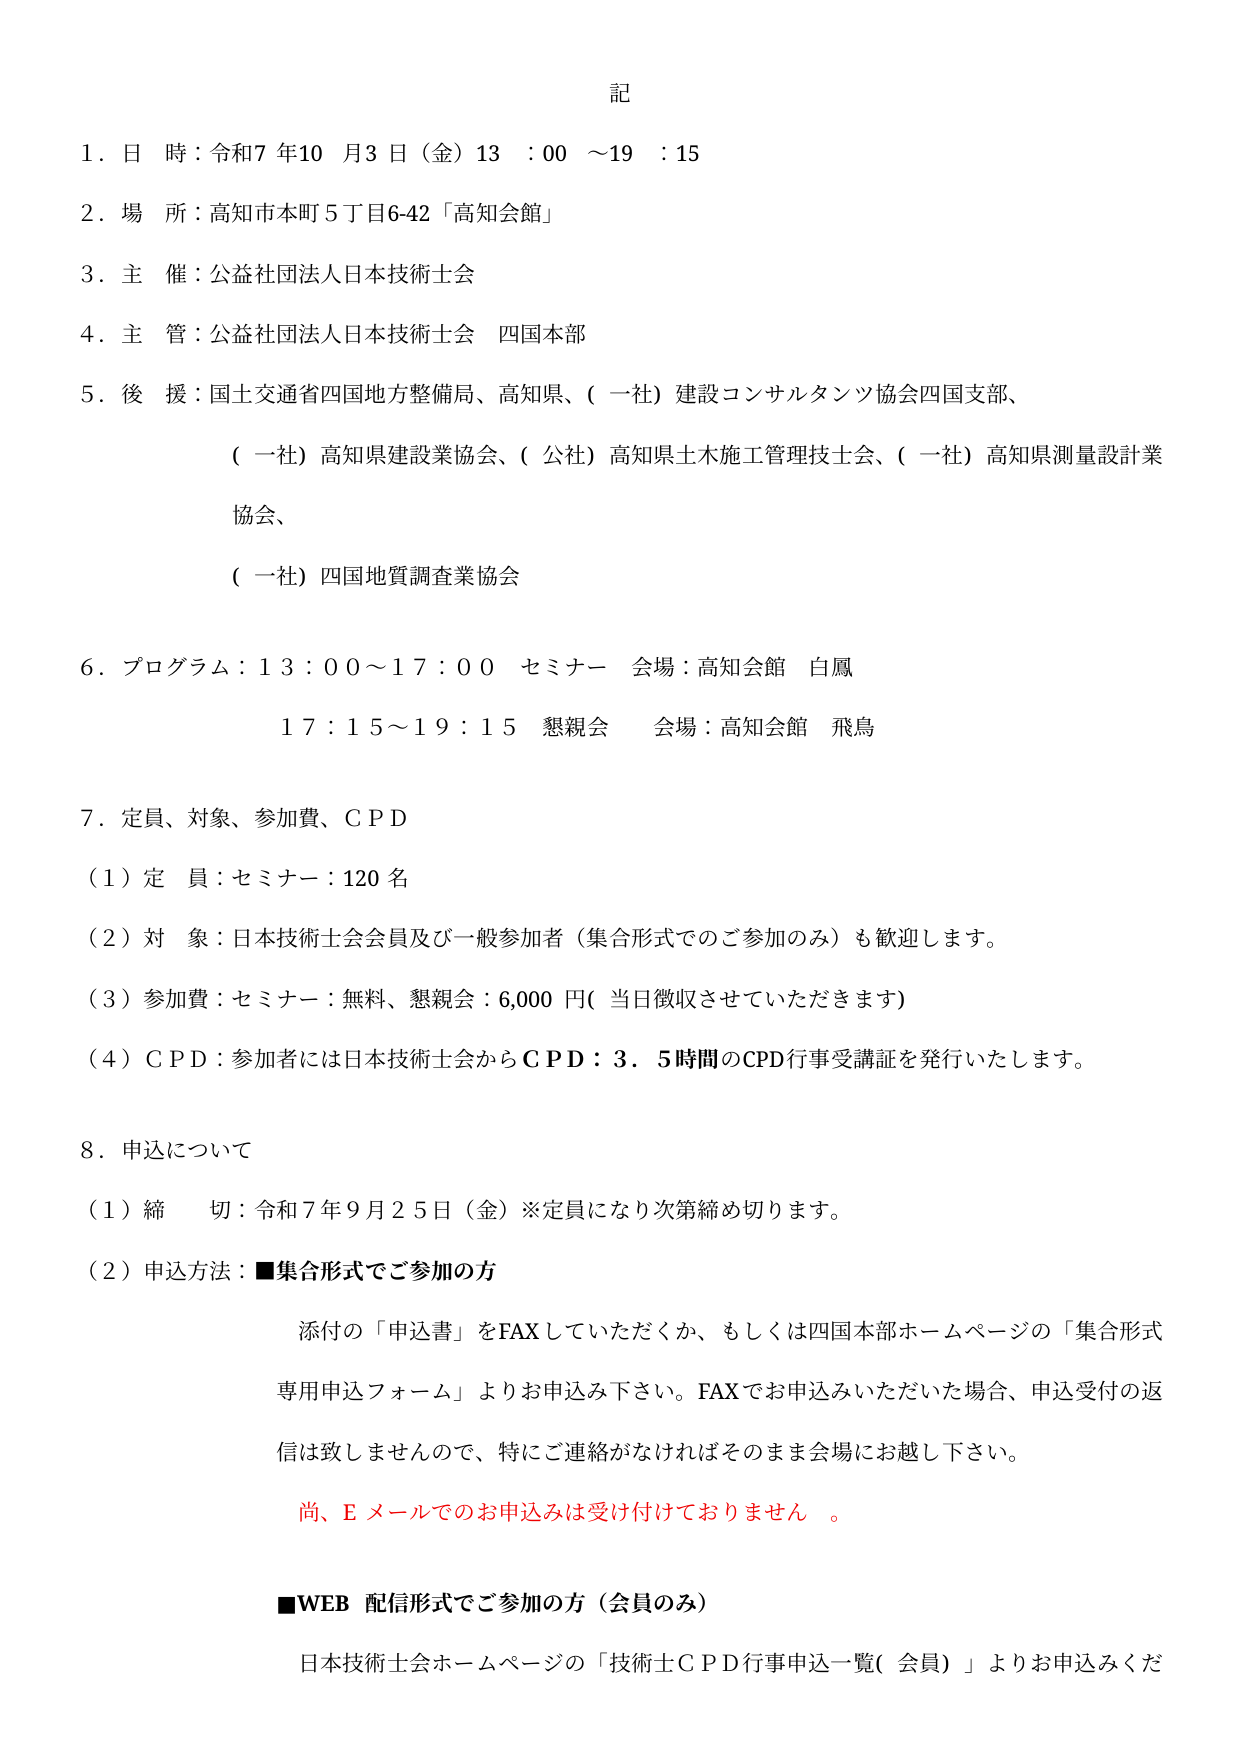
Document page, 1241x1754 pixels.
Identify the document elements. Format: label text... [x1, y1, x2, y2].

text ４．主 管：公益社団法人日本技術士会 四国本部 [76, 303, 1164, 363]
text （２）対 象：日本技術士会会員及び一般参加者（集合形式でのご参加のみ）も歓迎します。 [76, 907, 1164, 967]
text (一社)四国地質調査業協会 [210, 544, 1164, 605]
text ６．プログラム：１３：００～１７：００ セミナー 会場：高知会館 白鳳 [76, 635, 1164, 696]
text １７：１５～１９：１５ 懇親会 会場：高知会館 飛鳥 [76, 696, 1164, 756]
text 添付の「申込書」をFAXしていただくか、もしくは四国本部ホームページの「集合形式専用申込フォーム」よりお申込み下さい。FAXでお申込みいただいた場合、申込受付の返信は致しませんので、特にご連絡がなければそのまま会場にお越し下さい。 [254, 1300, 1164, 1481]
subtitle 記 [76, 61, 1164, 122]
text （４）ＣＰＤ：参加者には日本技術士会からＣＰＤ：３.５時間のCPD行事受講証を発行いたします。 [76, 1028, 1164, 1088]
text 尚、Eメールでのお申込みは受け付けておりません。 [76, 1481, 1164, 1541]
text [254, 1632, 1164, 1692]
text ７．定員、対象、参加費、ＣＰＤ [76, 786, 1164, 847]
text （１）定 員：セミナー：120名 [76, 847, 1164, 907]
text （１）締 切：令和７年９月２５日（金）※定員になり次第締め切ります。 [76, 1179, 1164, 1239]
text ２．場 所：高知市本町５丁目6-42「高知会館」 [76, 182, 1164, 242]
text １．日 時：令和7年10月3日（金）13：00～19：15 [76, 122, 1164, 182]
text (一社)高知県建設業協会、(公社)高知県土木施工管理技士会、(一社)高知県測量設計業協会、 [210, 424, 1164, 544]
text （３）参加費：セミナー：無料、懇親会：6,000円(当日徴収させていただきます) [76, 967, 1164, 1028]
text ３．主 催：公益社団法人日本技術士会 [76, 242, 1164, 303]
text （２）申込方法：■集合形式でご参加の方 [76, 1239, 1164, 1300]
text ８．申込について [76, 1118, 1164, 1179]
text ■WEB配信形式でご参加の方（会員のみ） [254, 1572, 1164, 1632]
text ５．後 援：国土交通省四国地方整備局、高知県、(一社)建設コンサルタンツ協会四国支部、 [76, 363, 1164, 424]
